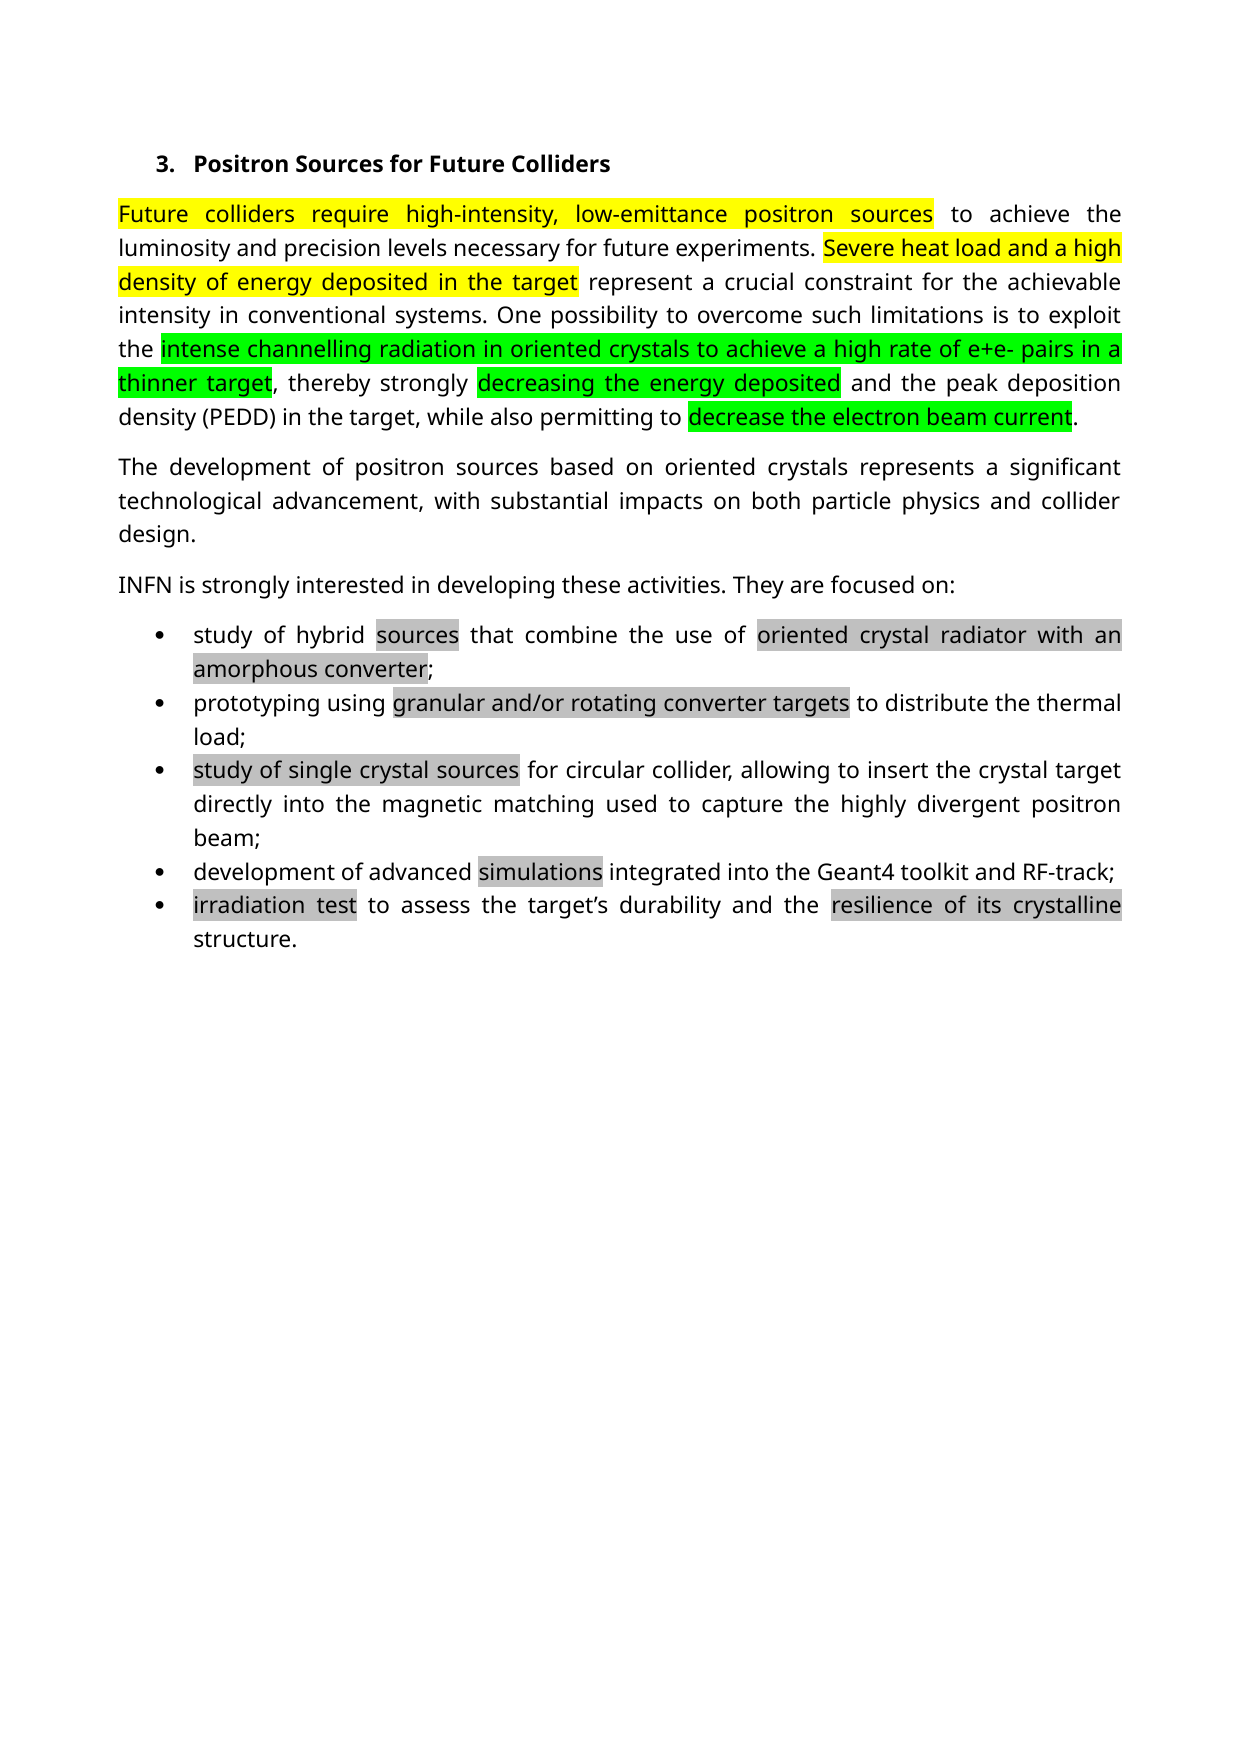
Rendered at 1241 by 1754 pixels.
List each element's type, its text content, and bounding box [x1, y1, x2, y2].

list study of single crystal sources for circular collider, allowing to insert the crystal target directly into the magnetic matching used to capture the highly divergent positron beam; [156, 754, 1122, 853]
text Future colliders require high-intensity, low-emittance positron sources to achieve the luminosity and precision levels necessary for future experiments. Severe heat load and a high density of energy deposited in the target represent a crucial constraint for the achievable intensity in conventional systems. One possibility to overcome such limitations is to exploit the intense channelling radiation in oriented crystals to achieve a high rate of e+e- pairs in a thinner target, thereby strongly decreasing the energy deposited and the peak deposition density (PEDD) in the target, while also permitting to decrease the electron beam current. [118, 198, 1122, 432]
list development of advanced simulations integrated into the Geant4 toolkit and RF-track; [603, 856, 1122, 887]
text INFN is strongly interested in developing these activities. They are focused on: [118, 569, 1122, 600]
list irradiation test to assess the target’s durability and the resilience of its crystalline structure. [156, 889, 1122, 954]
list development of advanced simulations integrated into the Geant4 toolkit and RF-track; [156, 856, 478, 887]
list prototyping using granular and/or rotating converter targets to distribute the thermal load; [156, 687, 1122, 752]
text The development of positron sources based on oriented crystals represents a significant technological advancement, with substantial impacts on both particle physics and collider design. [118, 451, 1122, 550]
list study of hybrid sources that combine the use of oriented crystal radiator with an amorphous converter; [156, 619, 1122, 684]
list Positron Sources for Future Colliders [156, 148, 1122, 179]
